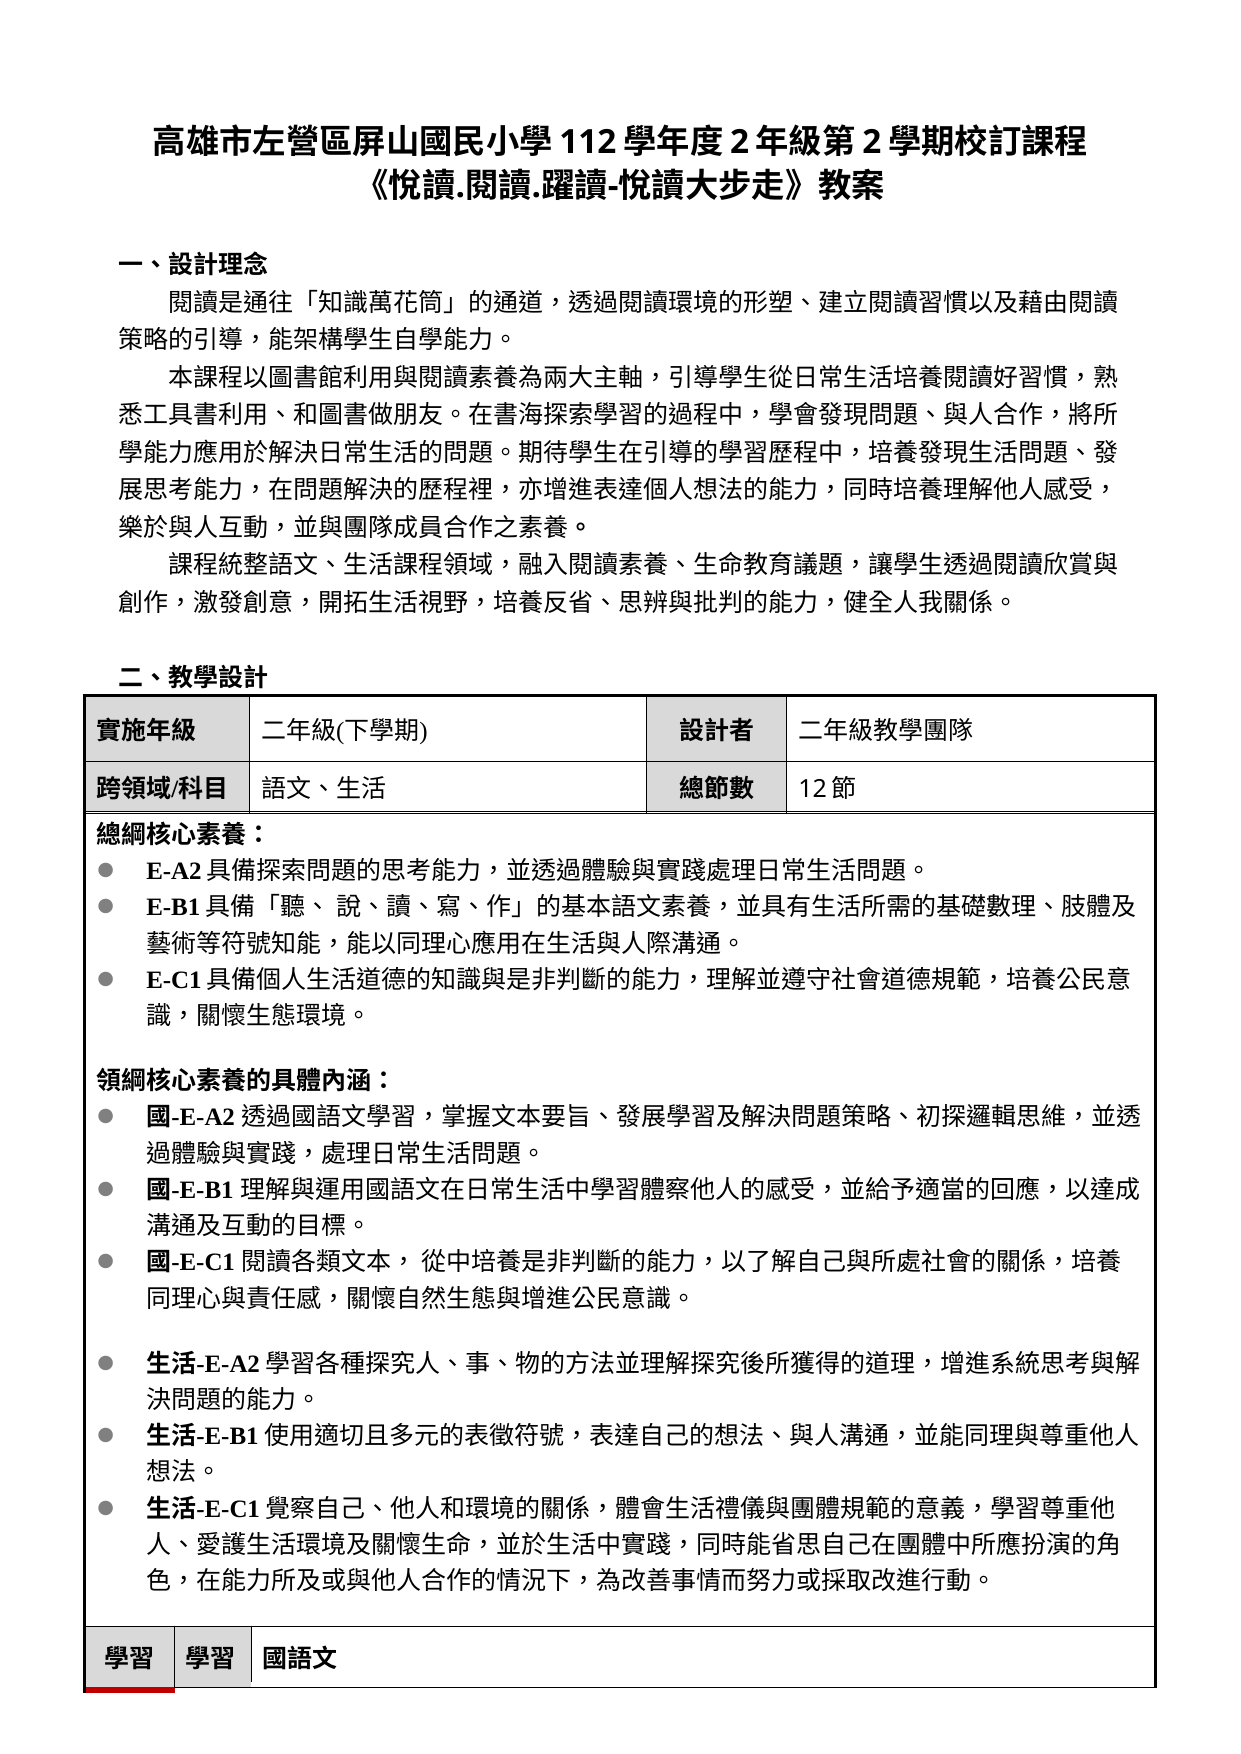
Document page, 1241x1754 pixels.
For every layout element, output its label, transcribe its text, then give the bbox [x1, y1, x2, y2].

text 本課程以圖書館利用與閱讀素養為兩大主軸，引導學生從日常生活培養閱讀好習慣，熟悉工具書利用、和圖書做朋友。在書海探索學習的過程中，學會發現問題、與人合作，將所學能力應用於解決日常生活的問題。期待學生在引導的學習歷程中，培養發現生活問題、發展思考能力，在問題解決的歷程裡，亦增進表達個人想法的能力，同時培養理解他人感受，樂於與人互動，並與團隊成員合作之素養。 [118, 356, 1122, 544]
table_header 設計者 [647, 697, 786, 761]
table_header 二年級(下學期) [250, 697, 646, 761]
table_cell 學習 表現 [175, 1627, 251, 1687]
text 《悅讀.閱讀.躍讀-悅讀大步走》教案 [118, 163, 1122, 206]
table_cell 跨領域/科目 [86, 762, 249, 811]
text 閱讀是通往「知識萬花筒」的通道，透過閱讀環境的形塑、建立閱讀習慣以及藉由閱讀策略的引導，能架構學生自學能力。 [118, 281, 1122, 356]
text 高雄市左營區屏山國民小學112學年度2年級第2學期校訂課程 [118, 119, 1122, 163]
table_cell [251, 1627, 1154, 1687]
table_header 二年級教學團隊 [787, 697, 1154, 761]
table_cell 12節 [787, 762, 1154, 811]
text 一、設計理念 [118, 244, 1122, 281]
table_cell 總綱核心素養： E-A2具備探索問題的思考能力，並透過體驗與實踐處理日常生活問題。 E-B1具備「聽、 說、讀、寫、作」的基本語文素養，並具有生活所需的基礎數理、肢體及 藝術等符號知能，能以同理心應用在生活與人際溝通。 E-C1具備個人生活道德的知識與是非判斷的能力，理解並遵守社會道德規範，培養公民意識，關懷生態環境。 領綱核心素養的具體內涵： 國-E-A2 透過國語文學習，掌握文本要旨、發展學習及解決問題策略、初探邏輯思維，並透過體驗與實踐，處理日常生活問題。 國-E-B1 理解與運用國語文在日常生活中學習體察他人的感受，並給予適當的回應，以達成溝通及互動的目標。 國-E-C1 閱讀各類文本， 從中培養是非判斷的能力，以了解自己與所處社會的關係，培養同理心與責任感，關懷自然生態與增進公民意識。 生活-E-A2學習各種探究人、事、物的方法並理解探究後所獲得的道理，增進系統思考與解決問題的能力。 生活-E-B1 使用適切且多元的表徵符號，表達自己的想法、與人溝通，並能同理與尊重他人想法。 生活-E-C1覺察自己、他人和環境的關係，體會生活禮儀與團體規範的意義，學習尊重他人、愛護生活環境及關懷生命，並於生活中實踐，同時能省思自己在團體中所應扮演的角色，在能力所及或與他人合作的情況下，為改善事情而努力或採取改進行動。 [86, 814, 1154, 1626]
table_header 實施年級 [86, 697, 249, 761]
table_cell 總節數 [647, 762, 786, 811]
table_cell 學習 重點 [86, 1627, 174, 1687]
text 二、教學設計 [118, 656, 1122, 694]
text 課程統整語文、生活課程領域，融入閱讀素養、生命教育議題，讓學生透過閱讀欣賞與創作，激發創意，開拓生活視野，培養反省、思辨與批判的能力，健全人我關係。 [118, 544, 1122, 619]
table_cell 語文、生活 [250, 762, 646, 811]
